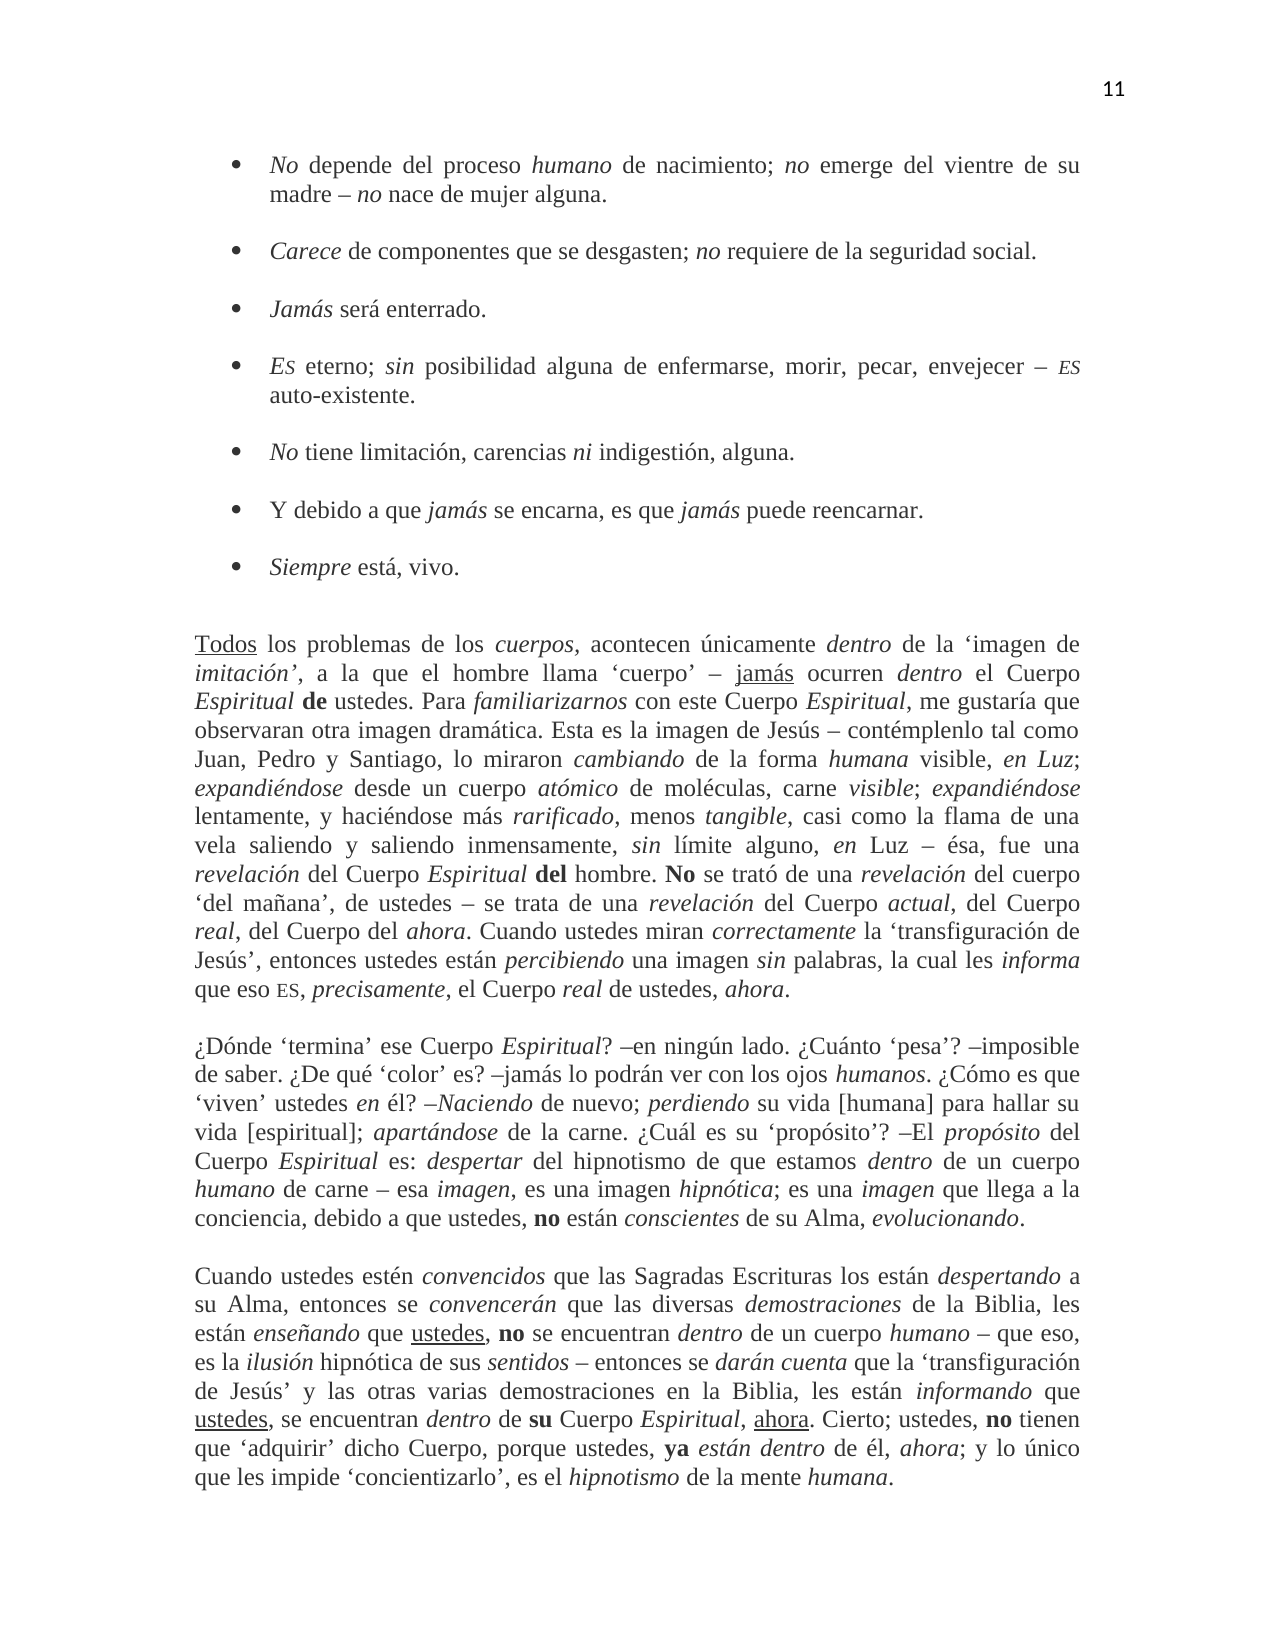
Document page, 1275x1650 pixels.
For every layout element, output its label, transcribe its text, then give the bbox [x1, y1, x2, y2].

list Jamás será enterrado. [232, 294, 1080, 322]
list No depende del proceso humano de nacimiento; no emerge del vientre de su madre – no nace de mujer alguna. [232, 150, 1080, 207]
text Todos los problemas de los cuerpos, acontecen únicamente dentro de la ‘imagen de imitación’, a la que el hombre llama ‘cuerpo’ – jamás ocurren dentro el Cuerpo Espiritual de ustedes. Para familiarizarnos con este Cuerpo Espiritual, me gustaría que observaran otra imagen dramática. Esta es la imagen de Jesús – contémplenlo tal como Juan, Pedro y Santiago, lo miraron cambiando de la forma humana visible, en Luz; expandiéndose desde un cuerpo atómico de moléculas, carne visible; expandiéndose lentamente, y haciéndose más rarificado, menos tangible, casi como la flama de una vela saliendo y saliendo inmensamente, sin límite alguno, en Luz – ésa, fue una revelación del Cuerpo Espiritual del hombre. No se trató de una revelación del cuerpo ‘del mañana’, de ustedes – se trata de una revelación del Cuerpo actual, del Cuerpo real, del Cuerpo del ahora. Cuando ustedes miran correctamente la ‘transfiguración de Jesús’, entonces ustedes están percibiendo una imagen sin palabras, la cual les informa que eso es, precisamente, el Cuerpo real de ustedes, ahora. [194, 629, 1080, 1003]
text Cuando ustedes estén convencidos que las Sagradas Escrituras los están despertando a su Alma, entonces se convencerán que las diversas demostraciones de la Biblia, les están enseñando que ustedes, no se encuentran dentro de un cuerpo humano – que eso, es la ilusión hipnótica de sus sentidos – entonces se darán cuenta que la ‘transfiguración de Jesús’ y las otras varias demostraciones en la Biblia, les están informando que ustedes, se encuentran dentro de su Cuerpo Espiritual, ahora. Cierto; ustedes, no tienen que ‘adquirir’ dicho Cuerpo, porque ustedes, ya están dentro de él, ahora; y lo único que les impide ‘concientizarlo’, es el hipnotismo de la mente humana. [194, 1261, 1080, 1491]
list Carece de componentes que se desgasten; no requiere de la seguridad social. [232, 236, 1080, 265]
list Es eterno; sin posibilidad alguna de enfermarse, morir, pecar, envejecer – es auto-existente. [232, 351, 1080, 409]
text ¿Dónde ‘termina’ ese Cuerpo Espiritual? –en ningún lado. ¿Cuánto ‘pesa’? –imposible de saber. ¿De qué ‘color’ es? –jamás lo podrán ver con los ojos humanos. ¿Cómo es que ‘viven’ ustedes en él? –Naciendo de nuevo; perdiendo su vida [humana] para hallar su vida [espiritual]; apartándose de la carne. ¿Cuál es su ‘propósito’? –El propósito del Cuerpo Espiritual es: despertar del hipnotismo de que estamos dentro de un cuerpo humano de carne – esa imagen, es una imagen hipnótica; es una imagen que llega a la conciencia, debido a que ustedes, no están conscientes de su Alma, evolucionando. [194, 1031, 1080, 1232]
list Y debido a que jamás se encarna, es que jamás puede reencarnar. [232, 495, 1080, 524]
list No tiene limitación, carencias ni indigestión, alguna. [232, 437, 1080, 466]
list Siempre está, vivo. [232, 552, 1080, 581]
